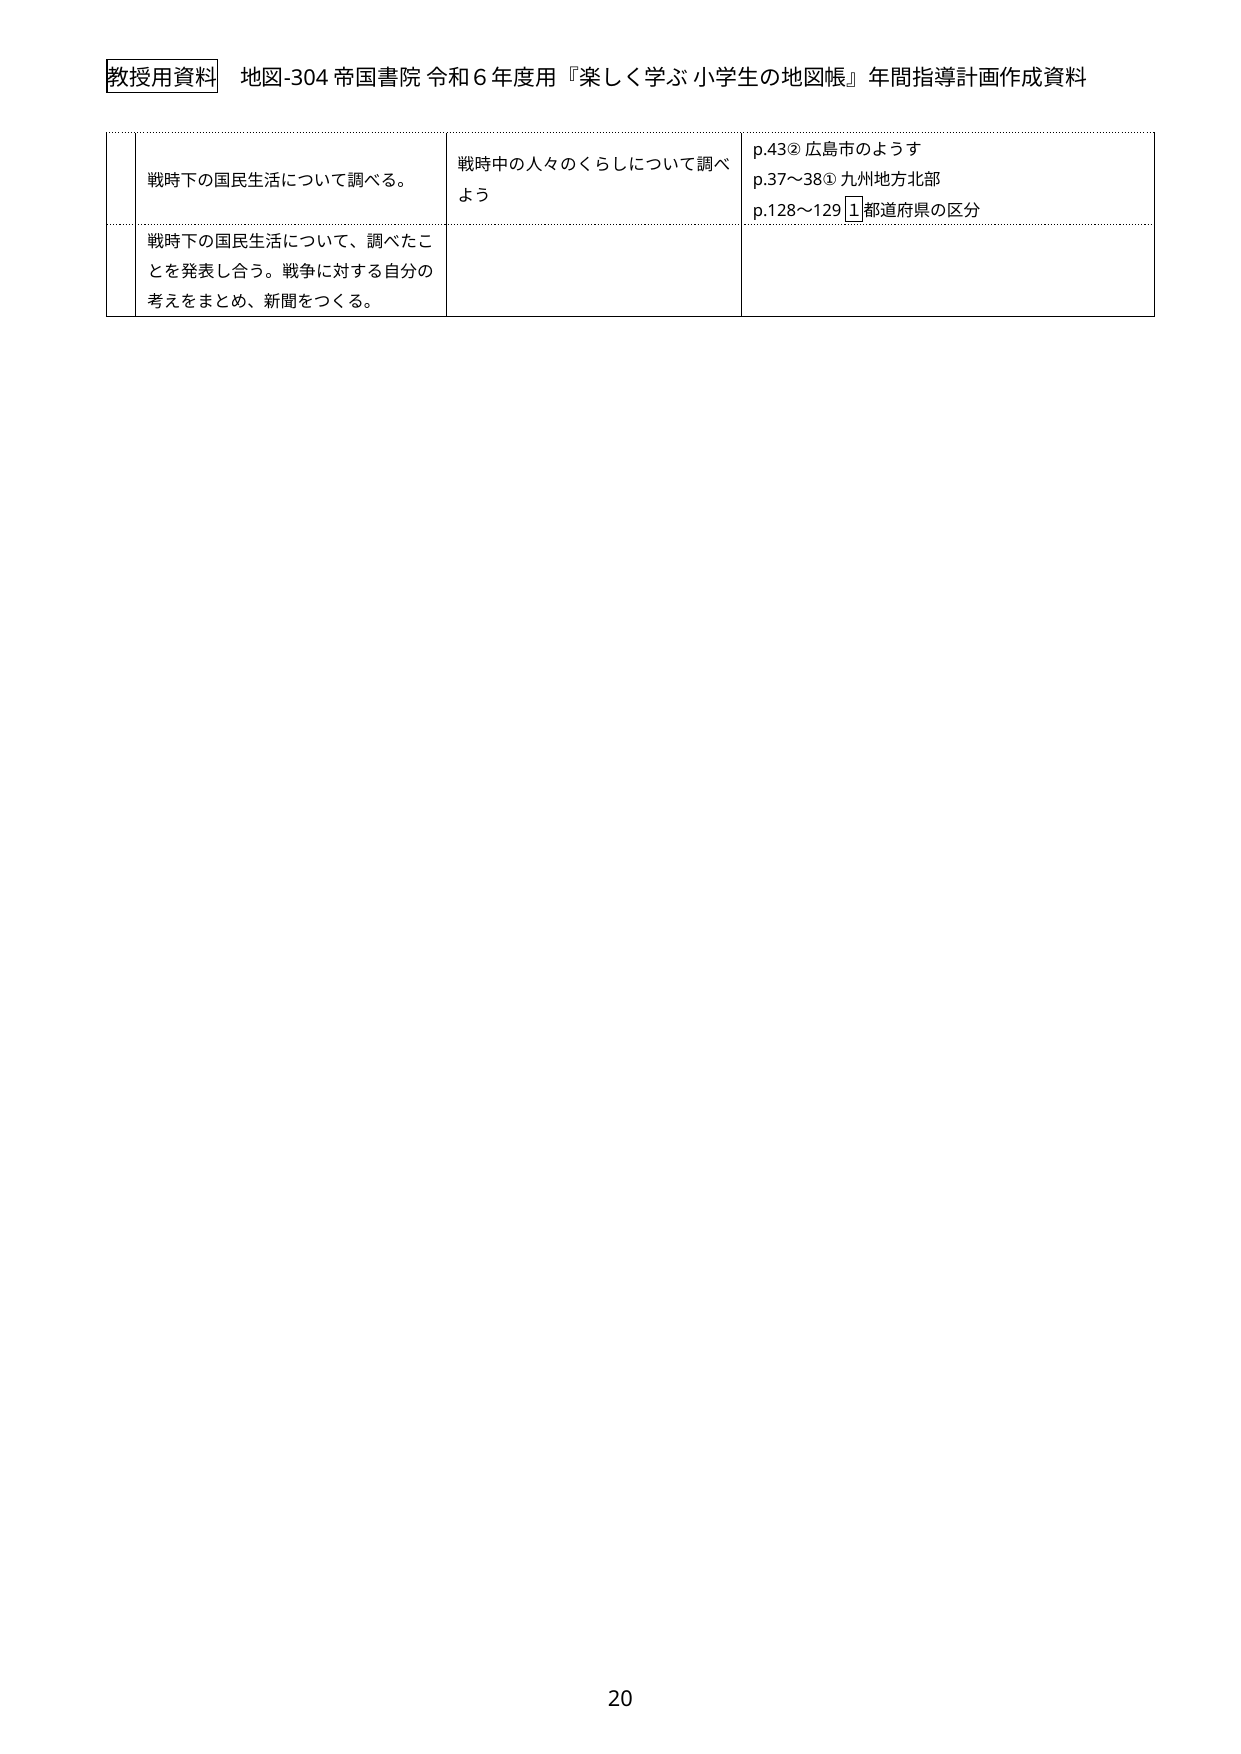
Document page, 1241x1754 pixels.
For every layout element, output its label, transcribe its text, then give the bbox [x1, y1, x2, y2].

table_cell まとめ [107, 224, 135, 316]
table_cell 戦時下の国民生活について調べる。 [136, 132, 446, 224]
table_cell p.43②広島市のようす p.37～38①九州地方北部 p.128～129１都道府県の区分 [741, 132, 1154, 224]
table_cell [447, 224, 741, 316]
table_cell 調べる [107, 132, 136, 224]
table_cell 戦時中の人々のくらしについて調べよう [447, 132, 741, 224]
table_cell [742, 224, 1154, 316]
table_cell 戦時下の国民生活について、調べたことを発表し合う。戦争に対する自分の考えをまとめ、新聞をつくる。 [136, 224, 446, 316]
